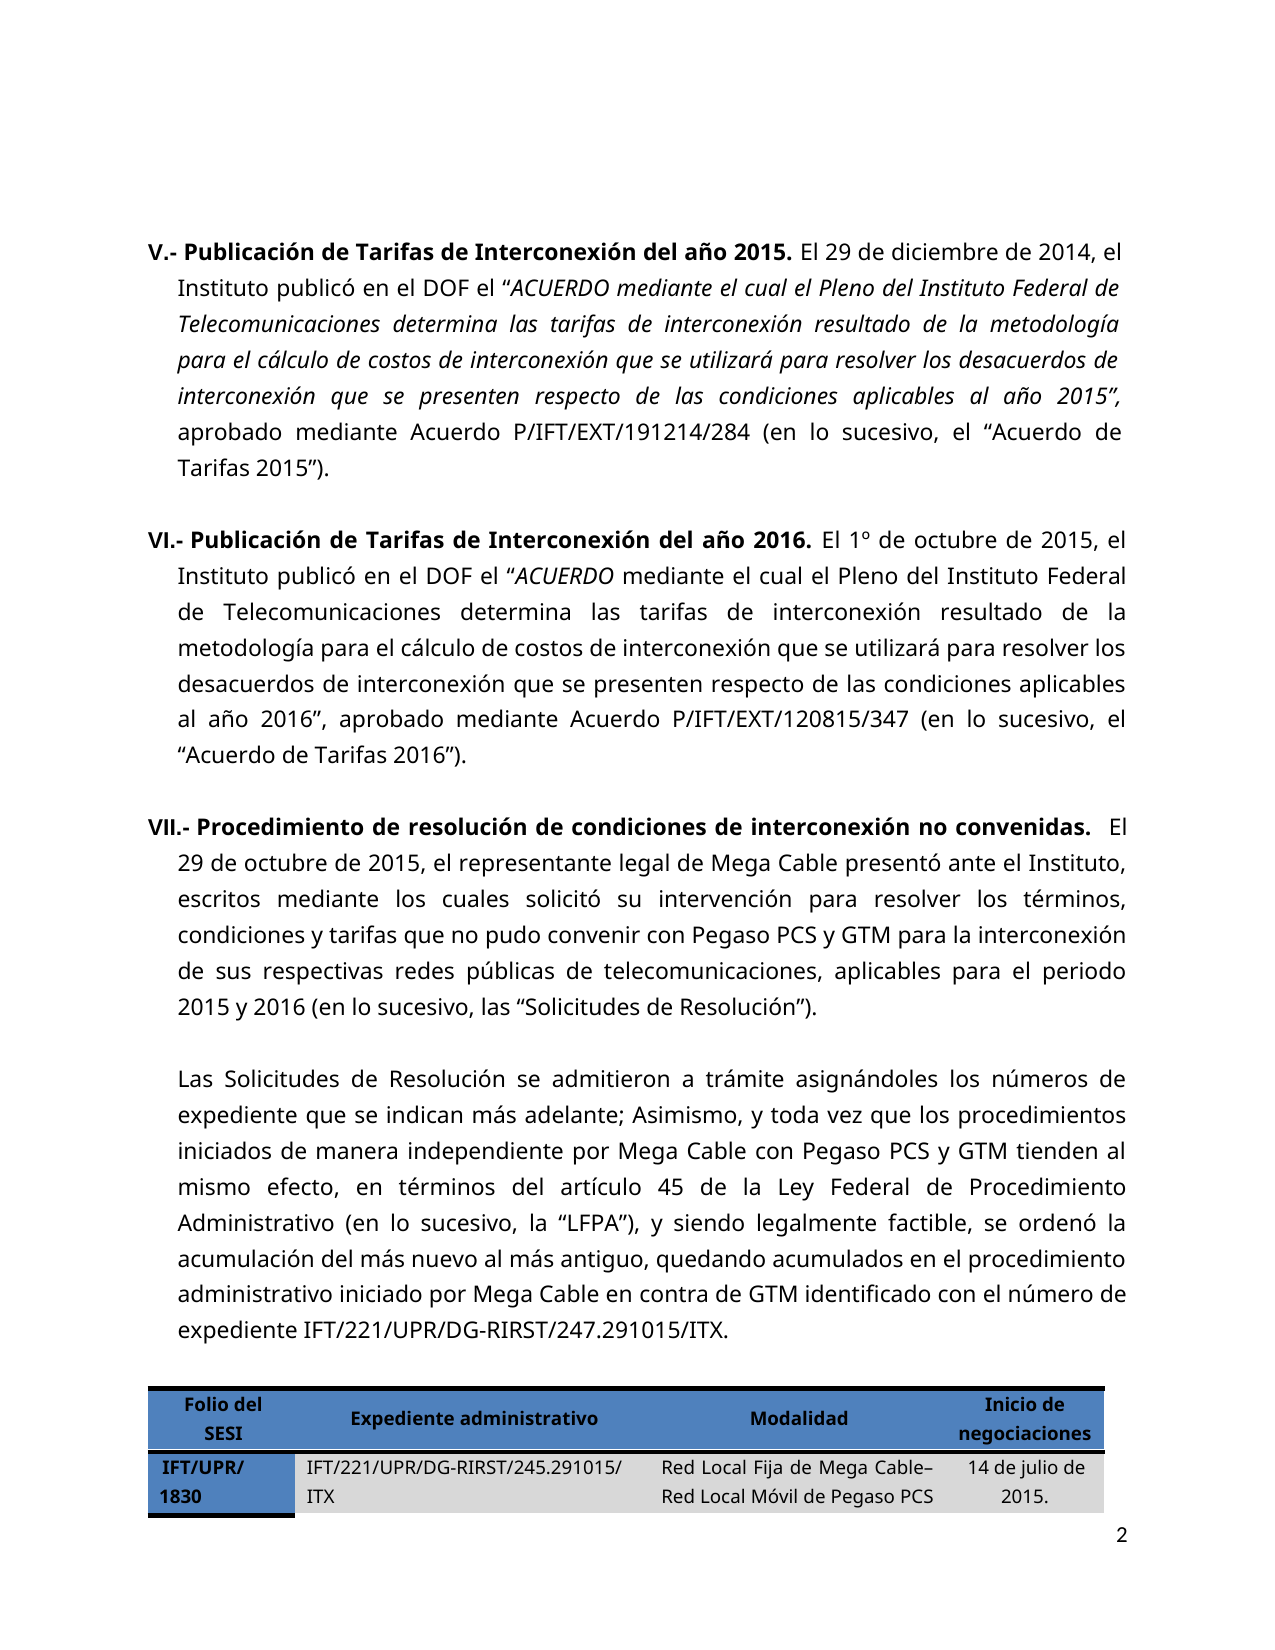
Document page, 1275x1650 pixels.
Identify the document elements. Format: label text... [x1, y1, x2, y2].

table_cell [650, 1454, 945, 1513]
list Procedimiento de resolución de condiciones de interconexión no convenidas. El 29 de octubre de 2015, el representante legal de Mega Cable presentó ante el Instituto, escritos mediante los cuales solicitó su intervención para resolver los términos, condiciones y tarifas que no pudo convenir con Pegaso PCS y GTM para la interconexión de sus respectivas redes públicas de telecomunicaciones, aplicables para el periodo 2015 y 2016 (en lo sucesivo, las “Solicitudes de Resolución”). [148, 811, 1127, 1022]
table_cell IFT/UPR/1830 [148, 1454, 295, 1513]
table_header Modalidad [650, 1391, 945, 1449]
table_header Folio del SESI [148, 1391, 295, 1449]
table_cell IFT/221/UPR/DG-RIRST/245.291015/ITX [295, 1454, 650, 1513]
text Las Solicitudes de Resolución se admitieron a trámite asignándoles los números de expediente que se indican más adelante; Asimismo, y toda vez que los procedimientos iniciados de manera independiente por Mega Cable con Pegaso PCS y GTM tienden al mismo efecto, en términos del artículo 45 de la Ley Federal de Procedimiento Administrativo (en lo sucesivo, la “LFPA”), y siendo legalmente factible, se ordenó la acumulación del más nuevo al más antiguo, quedando acumulados en el procedimiento administrativo iniciado por Mega Cable en contra de GTM identificado con el número de expediente IFT/221/UPR/DG-RIRST/247.291015/ITX. [177, 1063, 1127, 1346]
list Publicación de Tarifas de Interconexión del año 2015. El 29 de diciembre de 2014, el Instituto publicó en el DOF el “ACUERDO mediante el cual el Pleno del Instituto Federal de Telecomunicaciones determina las tarifas de interconexión resultado de la metodología para el cálculo de costos de interconexión que se utilizará para resolver los desacuerdos de interconexión que se presenten respecto de las condiciones aplicables al año 2015”, aprobado mediante Acuerdo P/IFT/EXT/191214/284 (en lo sucesivo, el “Acuerdo de Tarifas 2015”). [148, 236, 1123, 483]
table_header Inicio de negociaciones [945, 1391, 1104, 1449]
list Publicación de Tarifas de Interconexión del año 2016. El 1º de octubre de 2015, el Instituto publicó en el DOF el “ACUERDO mediante el cual el Pleno del Instituto Federal de Telecomunicaciones determina las tarifas de interconexión resultado de la metodología para el cálculo de costos de interconexión que se utilizará para resolver los desacuerdos de interconexión que se presenten respecto de las condiciones aplicables al año 2016”, aprobado mediante Acuerdo P/IFT/EXT/120815/347 (en lo sucesivo, el “Acuerdo de Tarifas 2016”). [148, 524, 1127, 771]
table_header Expediente administrativo [295, 1391, 650, 1449]
table_cell 14 de julio de 2015. [945, 1454, 1104, 1513]
